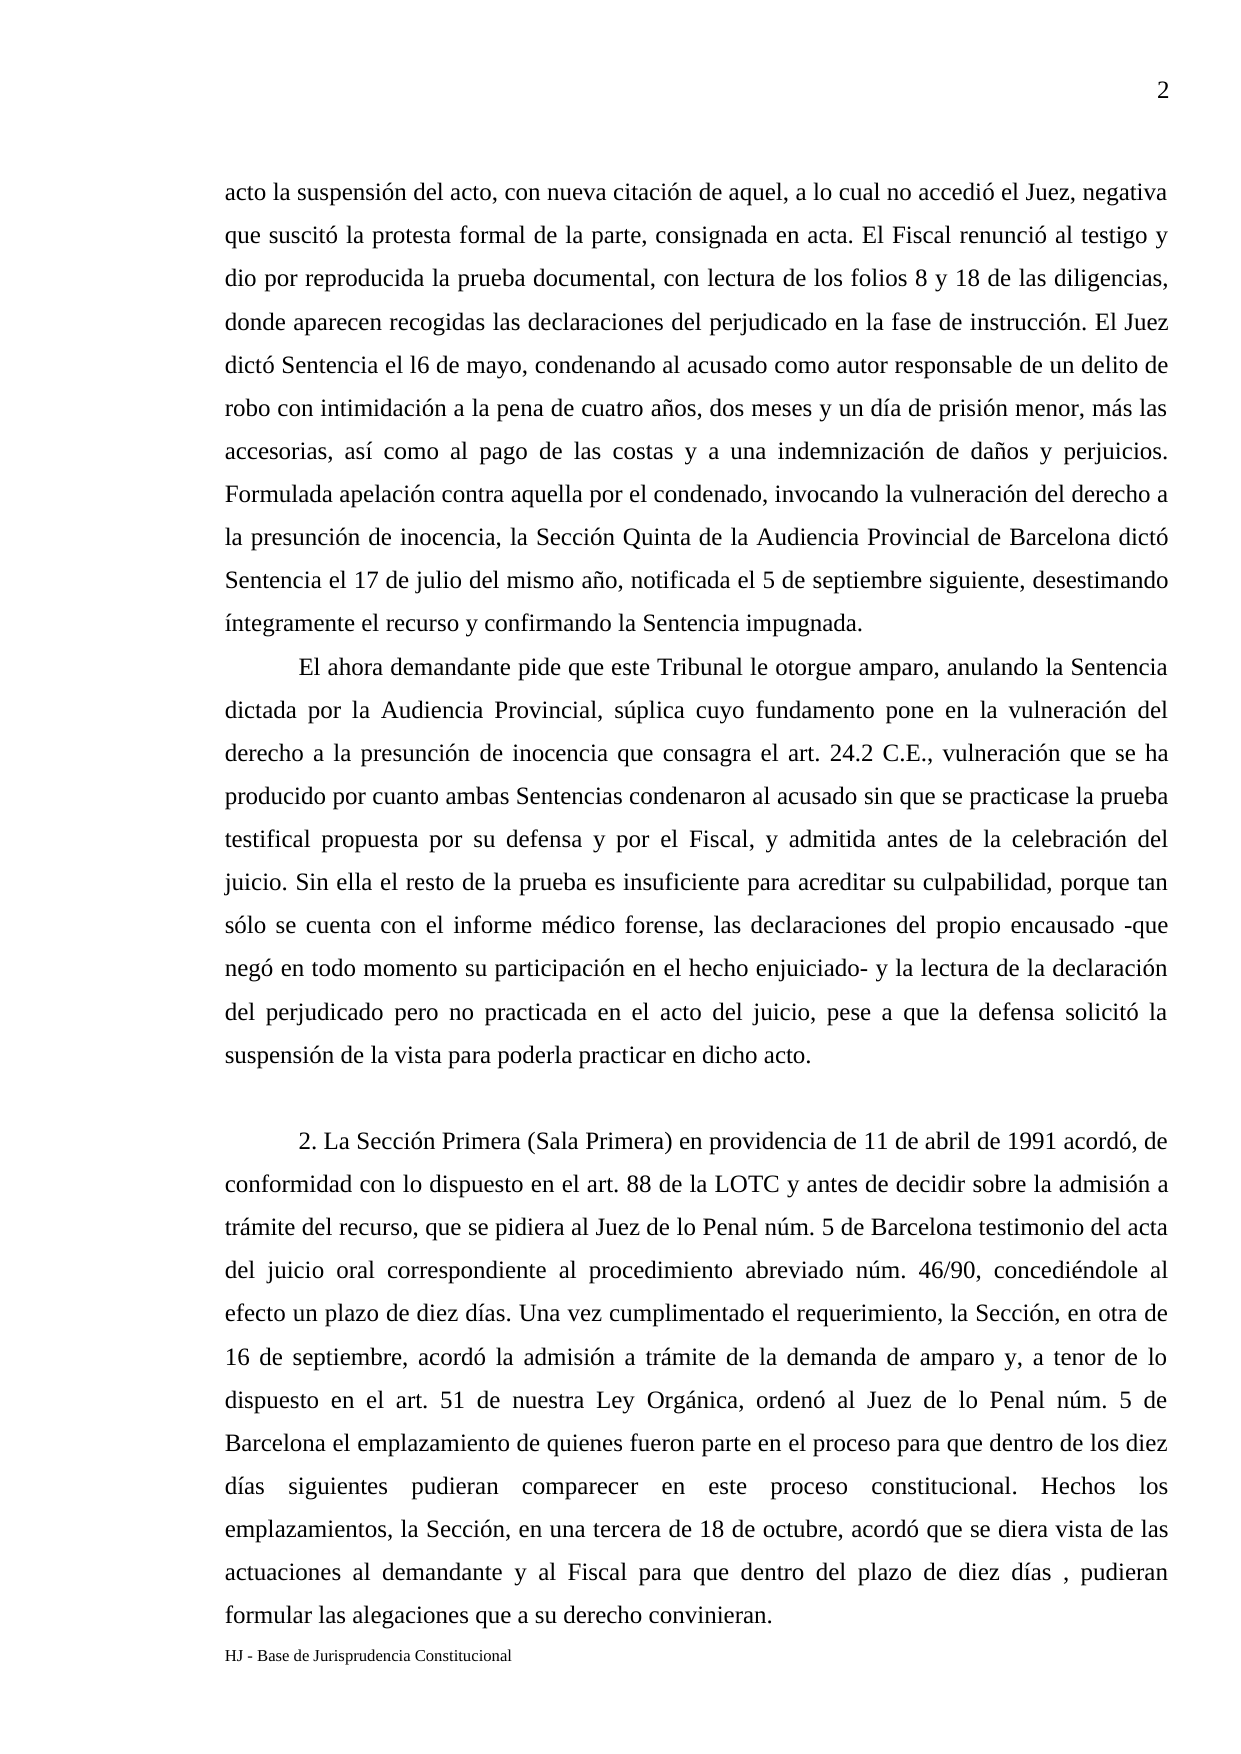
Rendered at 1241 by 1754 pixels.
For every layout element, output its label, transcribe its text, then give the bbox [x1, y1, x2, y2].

text 2. La Sección Primera (Sala Primera) en providencia de 11 de abril de 1991 acordó, de conformidad con lo dispuesto en el art. 88 de la LOTC y antes de decidir sobre la admisión a trámite del recurso, que se pidiera al Juez de lo Penal núm. 5 de Barcelona testimonio del acta del juicio oral correspondiente al procedimiento abreviado núm. 46/90, concediéndole al efecto un plazo de diez días. Una vez cumplimentado el requerimiento, la Sección, en otra de 16 de septiembre, acordó la admisión a trámite de la demanda de amparo y, a tenor de lo dispuesto en el art. 51 de nuestra Ley Orgánica, ordenó al Juez de lo Penal núm. 5 de Barcelona el emplazamiento de quienes fueron parte en el proceso para que dentro de los diez días siguientes pudieran comparecer en este proceso constitucional. Hechos los emplazamientos, la Sección, en una tercera de 18 de octubre, acordó que se diera vista de las actuaciones al demandante y al Fiscal para que dentro del plazo de diez días , pudieran formular las alegaciones que a su derecho convinieran. [224, 1126, 1169, 1629]
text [224, 177, 1169, 637]
text El ahora demandante pide que este Tribunal le otorgue amparo, anulando la Sentencia dictada por la Audiencia Provincial, súplica cuyo fundamento pone en la vulneración del derecho a la presunción de inocencia que consagra el art. 24.2 C.E., vulneración que se ha producido por cuanto ambas Sentencias condenaron al acusado sin que se practicase la prueba testifical propuesta por su defensa y por el Fiscal, y admitida antes de la celebración del juicio. Sin ella el resto de la prueba es insuficiente para acreditar su culpabilidad, porque tan sólo se cuenta con el informe médico forense, las declaraciones del propio encausado -que negó en todo momento su participación en el hecho enjuiciado- y la lectura de la declaración del perjudicado pero no practicada en el acto del juicio, pese a que la defensa solicitó la suspensión de la vista para poderla practicar en dicho acto. [224, 652, 1169, 1068]
